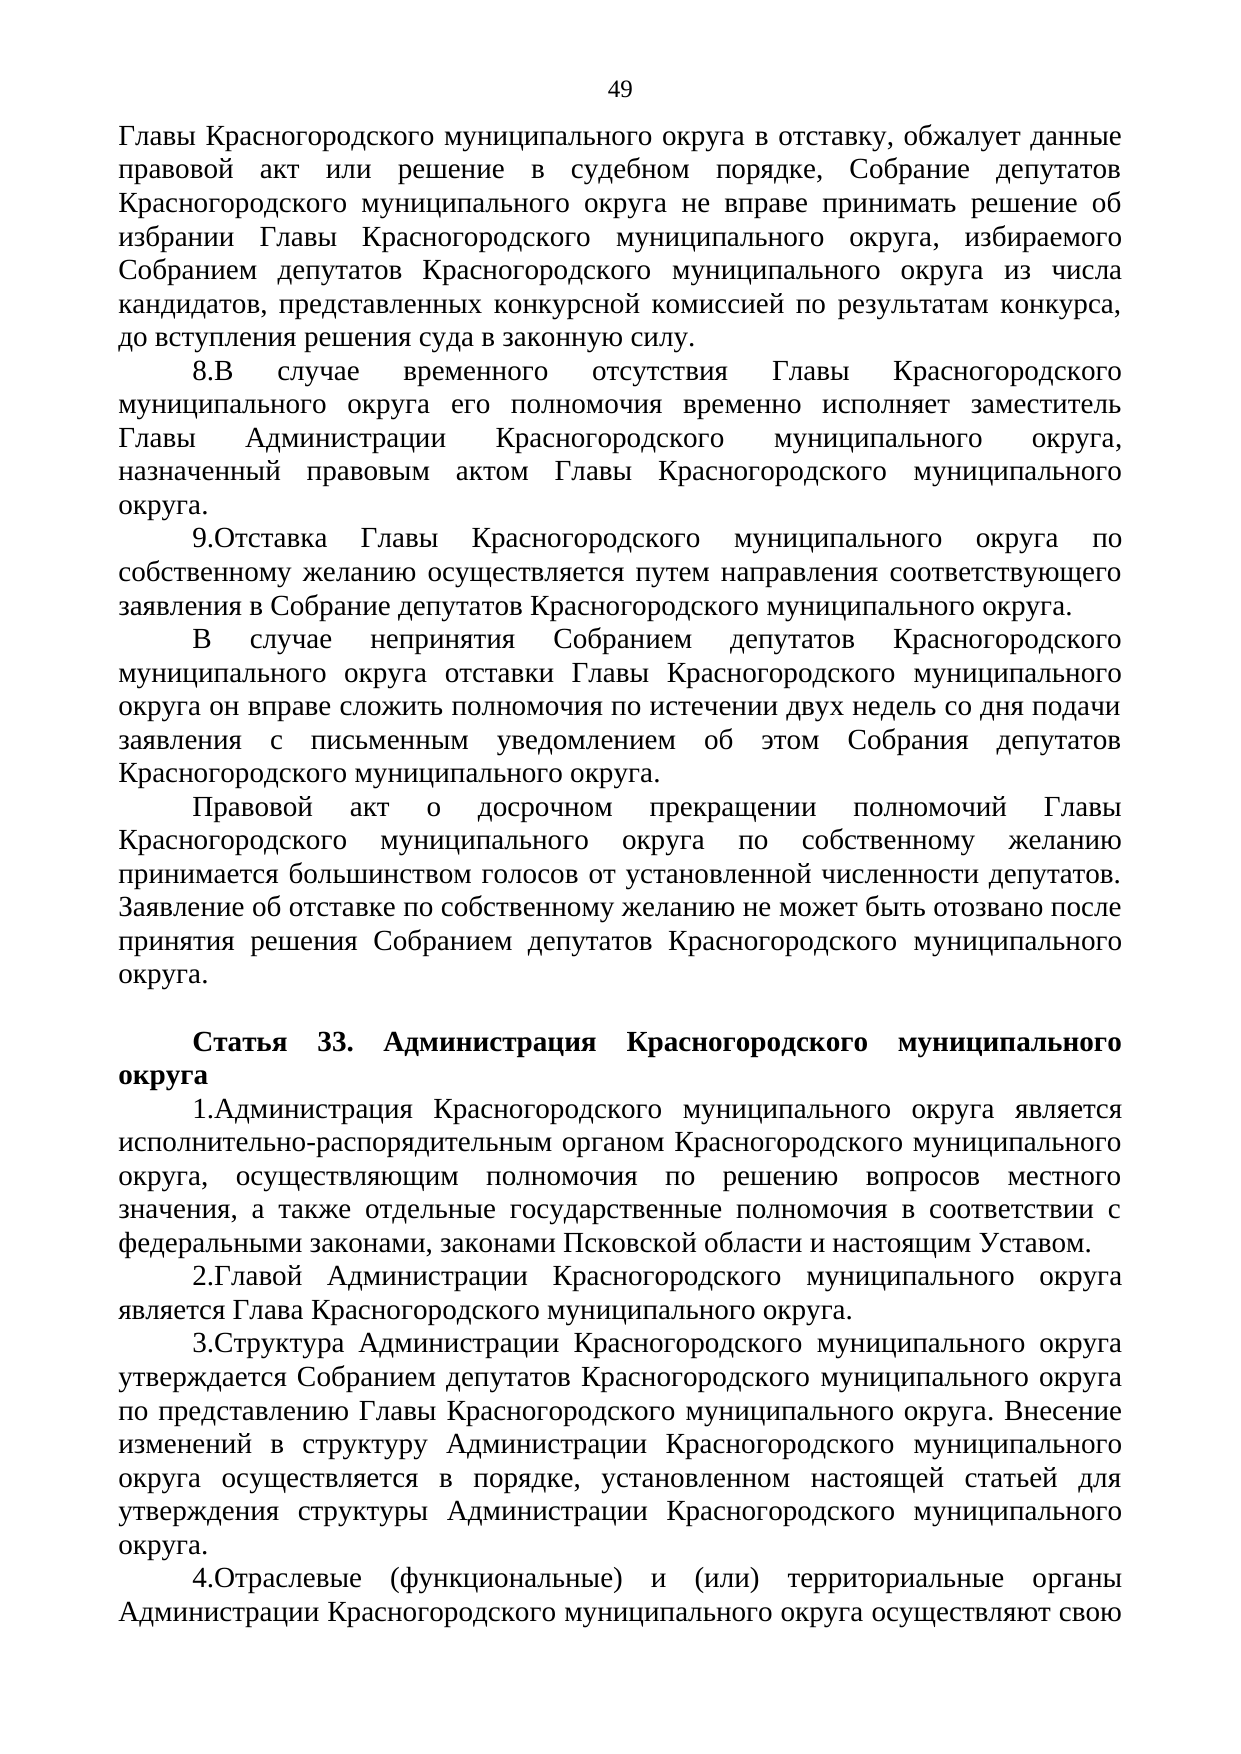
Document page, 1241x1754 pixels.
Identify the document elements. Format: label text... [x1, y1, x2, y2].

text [118, 118, 1122, 353]
text 1.Администрация Красногородского муниципального округа является исполнительно-распорядительным органом Красногородского муниципального округа, осуществляющим полномочия по решению вопросов местного значения, а также отдельные государственные полномочия в соответствии с федеральными законами, законами Псковской области и настоящим Уставом. [118, 1091, 1122, 1258]
text 8.В случае временного отсутствия Главы Красногородского муниципального округа его полномочия временно исполняет заместитель Главы Администрации Красногородского муниципального округа, назначенный правовым актом Главы Красногородского муниципального округа. [118, 353, 1122, 521]
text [118, 1560, 1122, 1627]
text 2.Главой Администрации Красногородского муниципального округа является Глава Красногородского муниципального округа. [118, 1258, 1122, 1326]
text Правовой акт о досрочном прекращении полномочий Главы Красногородского муниципального округа по собственному желанию принимается большинством голосов от установленной численности депутатов. Заявление об отставке по собственному желанию не может быть отозвано после принятия решения Собранием депутатов Красногородского муниципального округа. [118, 789, 1122, 990]
subtitle Статья 33. Администрация Красногородского муниципального округа [118, 1024, 1122, 1091]
text 9.Отставка Главы Красногородского муниципального округа по собственному желанию осуществляется путем направления соответствующего заявления в Собрание депутатов Красногородского муниципального округа. [118, 521, 1122, 621]
text 3.Структура Администрации Красногородского муниципального округа утверждается Собранием депутатов Красногородского муниципального округа по представлению Главы Красногородского муниципального округа. Внесение изменений в структуру Администрации Красногородского муниципального округа осуществляется в порядке, установленном настоящей статьей для утверждения структуры Администрации Красногородского муниципального округа. [118, 1326, 1122, 1560]
text В случае непринятия Собранием депутатов Красногородского муниципального округа отставки Главы Красногородского муниципального округа он вправе сложить полномочия по истечении двух недель со дня подачи заявления с письменным уведомлением об этом Собрания депутатов Красногородского муниципального округа. [118, 621, 1122, 789]
